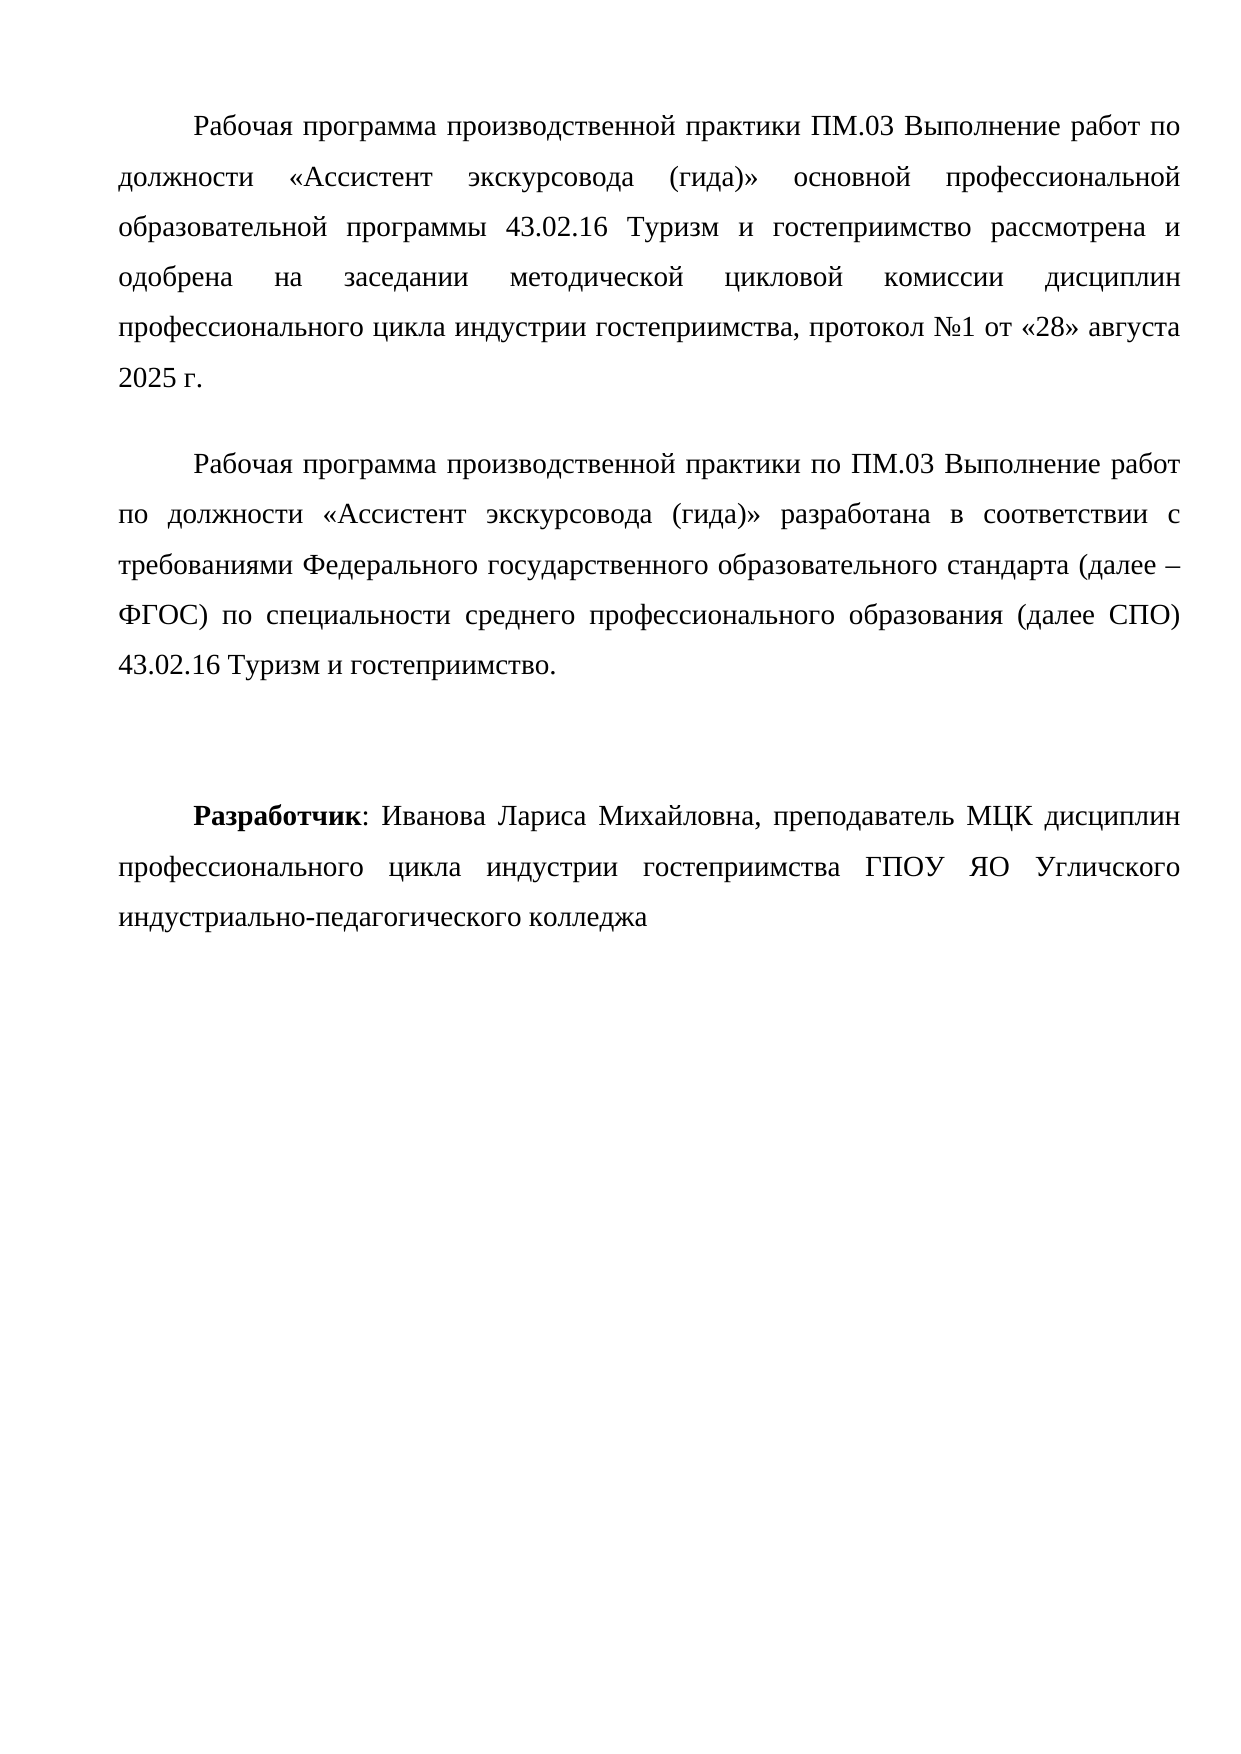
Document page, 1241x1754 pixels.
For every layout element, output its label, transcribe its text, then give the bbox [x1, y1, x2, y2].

text Разработчик: Иванова Лариса Михайловна, преподаватель МЦК дисциплин профессионального цикла индустрии гостеприимства ГПОУ ЯО Угличского индустриально-педагогического колледжа [118, 798, 1181, 933]
text Рабочая программа производственной практики ПМ.03 Выполнение работ по должности «Ассистент экскурсовода (гида)» основной профессиональной образовательной программы 43.02.16 Туризм и гостеприимство рассмотрена и одобрена на заседании методической цикловой комиссии дисциплин профессионального цикла индустрии гостеприимства, протокол №1 от «28» августа 2025 г. [118, 108, 1181, 393]
text Рабочая программа производственной практики по ПМ.03 Выполнение работ по должности «Ассистент экскурсовода (гида)» разработана в соответствии с требованиями Федерального государственного образовательного стандарта (далее – ФГОС) по специальности среднего профессионального образования (далее СПО) 43.02.16 Туризм и гостеприимство. [118, 446, 1181, 681]
